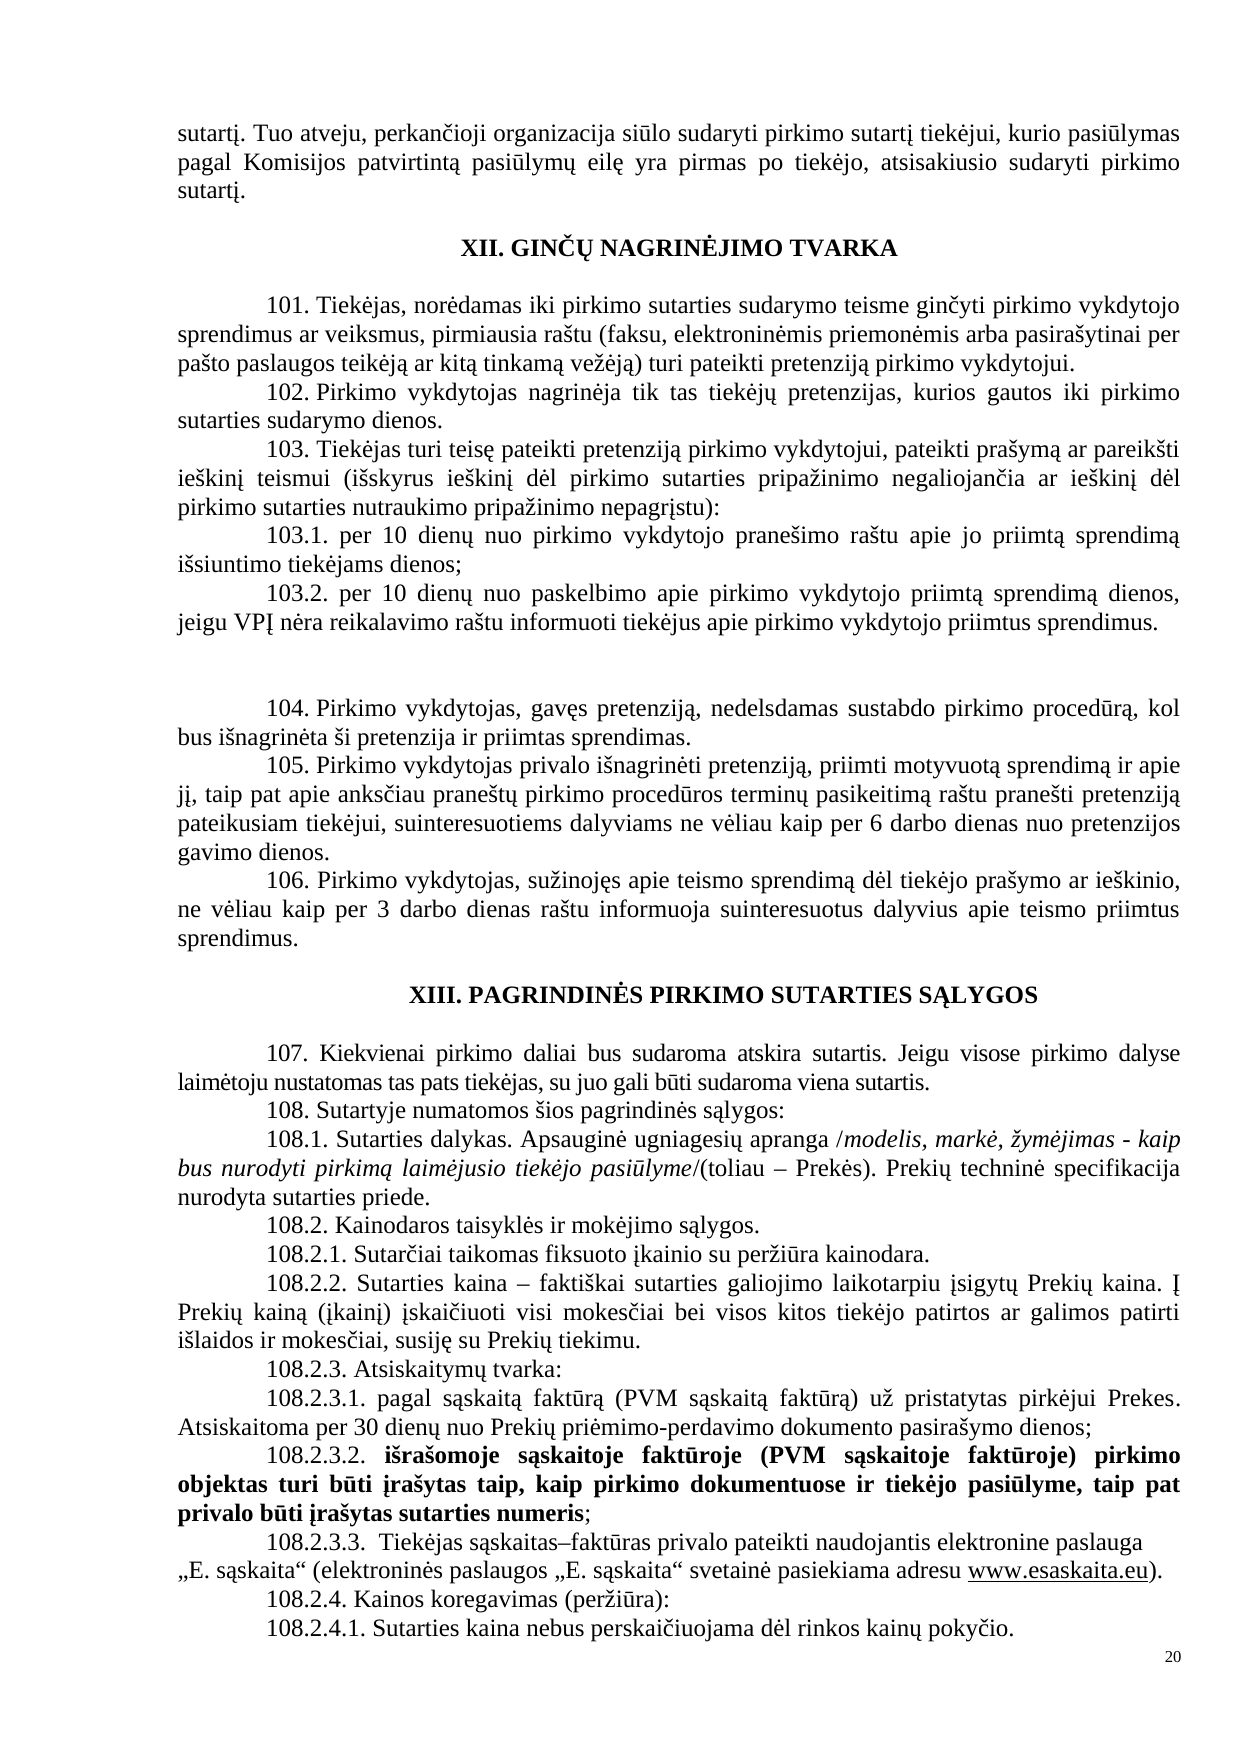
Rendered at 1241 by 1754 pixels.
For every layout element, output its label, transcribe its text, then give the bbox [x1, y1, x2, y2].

text 108.2.1. Sutarčiai taikomas fiksuoto įkainio su peržiūra kainodara. [177, 1239, 1181, 1268]
text XIII. PAGRINDINĖS PIRKIMO SUTARTIES SĄLYGOS [177, 981, 1181, 1009]
text 106. Pirkimo vykdytojas, sužinojęs apie teismo sprendimą dėl tiekėjo prašymo ar ieškinio, ne vėliau kaip per 3 darbo dienas raštu informuoja suinteresuotus dalyvius apie teismo priimtus sprendimus. [177, 866, 1181, 952]
text 107. Kiekvienai pirkimo daliai bus sudaroma atskira sutartis. Jeigu visose pirkimo dalyse laimėtoju nustatomas tas pats tiekėjas, su juo gali būti sudaroma viena sutartis. [177, 1038, 1181, 1096]
text 101. Tiekėjas, norėdamas iki pirkimo sutarties sudarymo teisme ginčyti pirkimo vykdytojo sprendimus ar veiksmus, pirmiausia raštu (faksu, elektroninėmis priemonėmis arba pasirašytinai per pašto paslaugos teikėją ar kitą tinkamą vežėją) turi pateikti pretenziją pirkimo vykdytojui. [177, 291, 1181, 377]
text 108.1. Sutarties dalykas. Apsauginė ugniagesių apranga /modelis, markė, žymėjimas - kaip bus nurodyti pirkimą laimėjusio tiekėjo pasiūlyme/(toliau – Prekės). Prekių techninė specifikacija nurodyta sutarties priede. [177, 1124, 1181, 1211]
text XII. GINČŲ NAGRINĖJIMO TVARKA [177, 233, 1181, 262]
text 108.2.3.1. pagal sąskaitą faktūrą (PVM sąskaitą faktūrą) už pristatytas pirkėjui Prekes. Atsiskaitoma per 30 dienų nuo Prekių priėmimo-perdavimo dokumento pasirašymo dienos; [177, 1383, 1181, 1441]
text 105. Pirkimo vykdytojas privalo išnagrinėti pretenziją, priimti motyvuotą sprendimą ir apie jį, taip pat apie anksčiau praneštų pirkimo procedūros terminų pasikeitimą raštu pranešti pretenziją pateikusiam tiekėjui, suinteresuotiems dalyviams ne vėliau kaip per 6 darbo dienas nuo pretenzijos gavimo dienos. [177, 751, 1181, 866]
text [177, 118, 1181, 204]
text 108.2.3. Atsiskaitymų tvarka: [177, 1354, 1181, 1383]
text 108.2.4.1. Sutarties kaina nebus perskaičiuojama dėl rinkos kainų pokyčio. [177, 1613, 1181, 1642]
text 108.2.3.3. Tiekėjas sąskaitas–faktūras privalo pateikti naudojantis elektronine paslauga „E. sąskaita“ (elektroninės paslaugos „E. sąskaita“ svetainė pasiekiama adresu www.esaskaita.eu). [177, 1527, 1181, 1584]
text 108.2.2. Sutarties kaina – faktiškai sutarties galiojimo laikotarpiu įsigytų Prekių kaina. Į Prekių kainą (įkainį) įskaičiuoti visi mokesčiai bei visos kitos tiekėjo patirtos ar galimos patirti išlaidos ir mokesčiai, susiję su Prekių tiekimu. [177, 1268, 1181, 1354]
text 104. Pirkimo vykdytojas, gavęs pretenziją, nedelsdamas sustabdo pirkimo procedūrą, kol bus išnagrinėta ši pretenzija ir priimtas sprendimas. [177, 693, 1181, 751]
text 103.2. per 10 dienų nuo paskelbimo apie pirkimo vykdytojo priimtą sprendimą dienos, jeigu VPĮ nėra reikalavimo raštu informuoti tiekėjus apie pirkimo vykdytojo priimtus sprendimus. [177, 578, 1181, 636]
text 103.1. per 10 dienų nuo pirkimo vykdytojo pranešimo raštu apie jo priimtą sprendimą išsiuntimo tiekėjams dienos; [177, 521, 1181, 578]
text 102. Pirkimo vykdytojas nagrinėja tik tas tiekėjų pretenzijas, kurios gautos iki pirkimo sutarties sudarymo dienos. [177, 377, 1181, 434]
text 108.2.4. Kainos koregavimas (peržiūra): [177, 1584, 1181, 1613]
text 103. Tiekėjas turi teisę pateikti pretenziją pirkimo vykdytojui, pateikti prašymą ar pareikšti ieškinį teismui (išskyrus ieškinį dėl pirkimo sutarties pripažinimo negaliojančia ar ieškinį dėl pirkimo sutarties nutraukimo pripažinimo nepagrįstu): [177, 434, 1181, 521]
text 108.2. Kainodaros taisyklės ir mokėjimo sąlygos. [177, 1211, 1181, 1239]
text 108. Sutartyje numatomos šios pagrindinės sąlygos: [177, 1096, 1181, 1124]
text 108.2.3.2. išrašomoje sąskaitoje faktūroje (PVM sąskaitoje faktūroje) pirkimo objektas turi būti įrašytas taip, kaip pirkimo dokumentuose ir tiekėjo pasiūlyme, taip pat privalo būti įrašytas sutarties numeris; [177, 1441, 1181, 1527]
